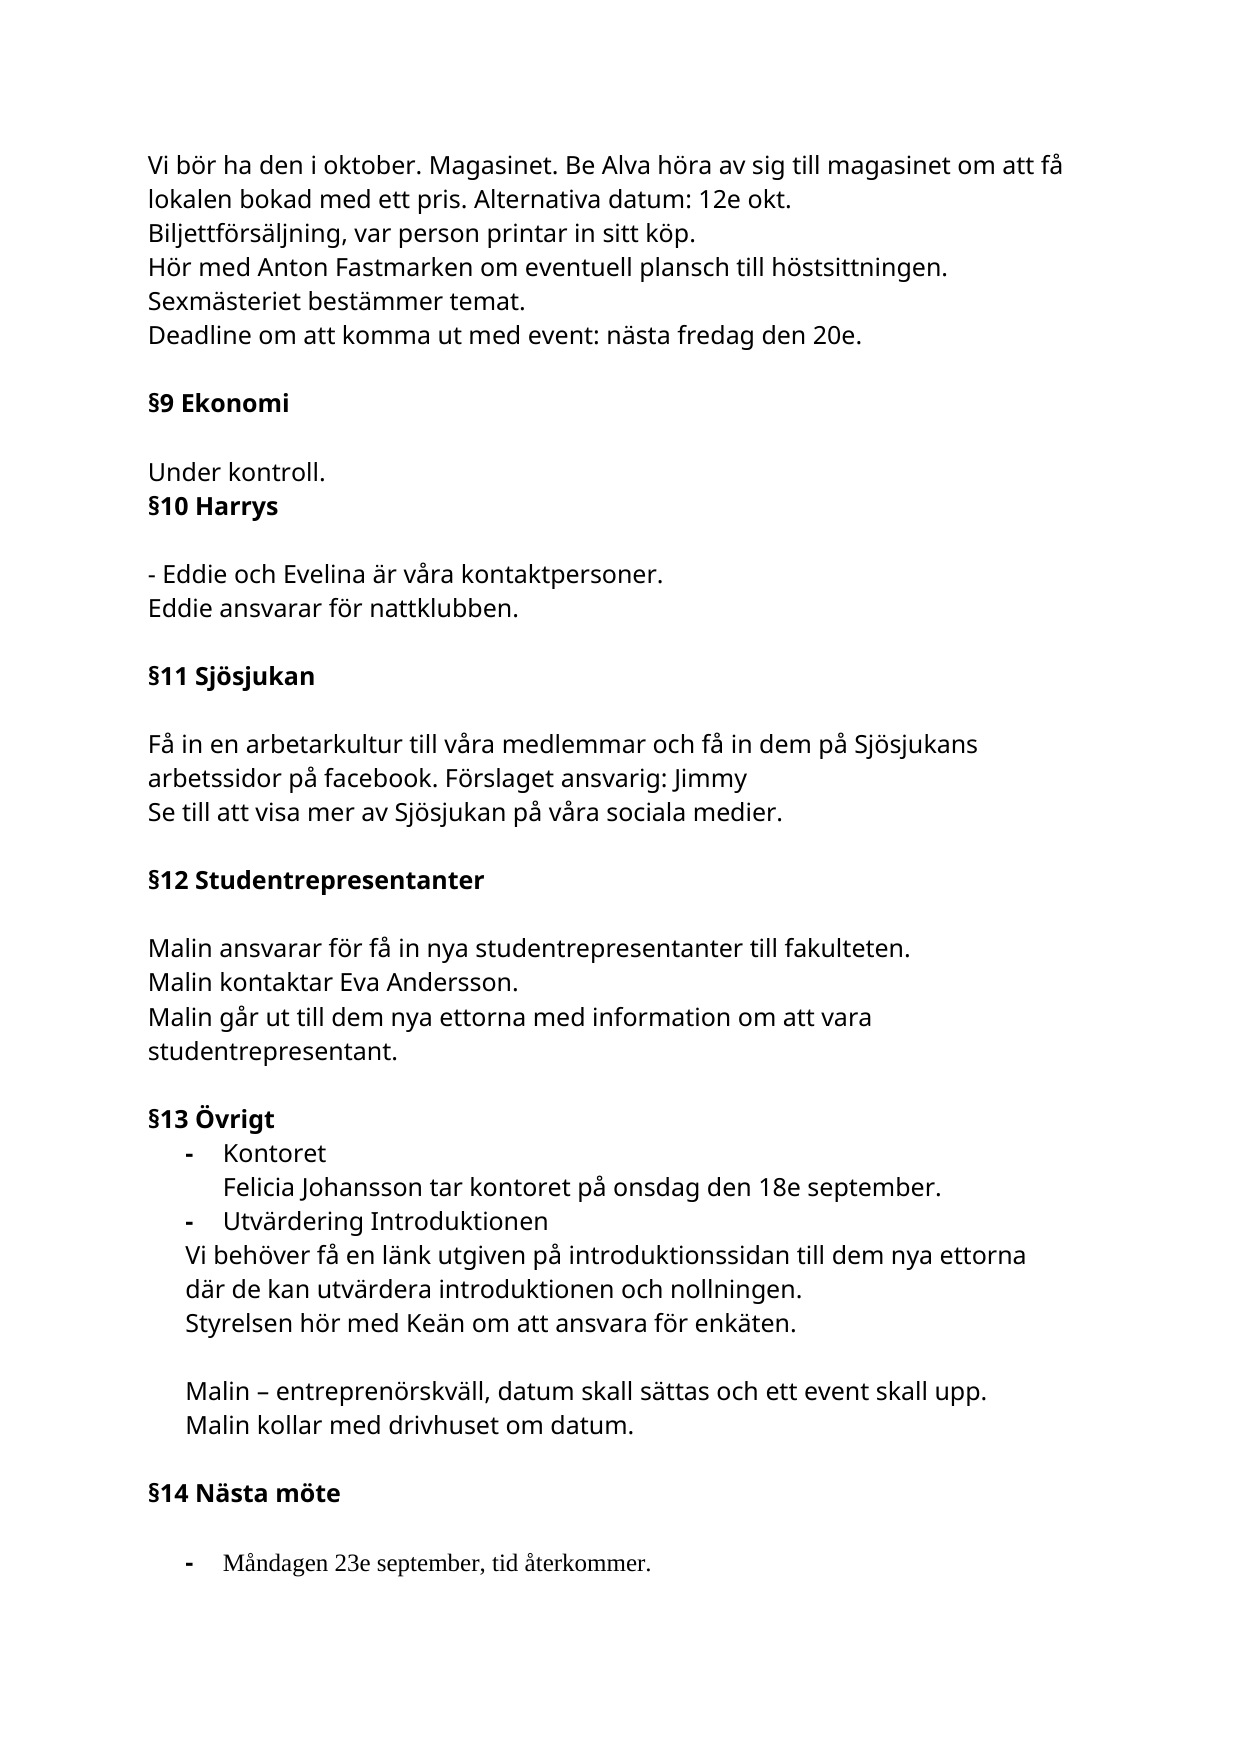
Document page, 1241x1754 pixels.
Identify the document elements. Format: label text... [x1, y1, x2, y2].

text Under kontroll. [148, 420, 1068, 488]
text §9 Ekonomi [148, 386, 1068, 420]
list Kontoret [185, 1135, 1068, 1169]
list Utvärdering Introduktionen [185, 1203, 1068, 1238]
text - Eddie och Evelina är våra kontaktpersoner. [148, 522, 1068, 590]
text Få in en arbetarkultur till våra medlemmar och få in dem på Sjösjukans arbetssidor på facebook. Förslaget ansvarig: Jimmy [148, 693, 1068, 795]
text Vi behöver få en länk utgiven på introduktionssidan till dem nya ettorna där de kan utvärdera introduktionen och nollningen. Styrelsen hör med Keän om att ansvara för enkäten. Malin – entreprenörskväll, datum skall sättas och ett event skall upp. Malin kollar med drivhuset om datum. [185, 1238, 1068, 1442]
text Eddie ansvarar för nattklubben. [148, 590, 1068, 624]
text Vi bör ha den i oktober. Magasinet. Be Alva höra av sig till magasinet om att få lokalen bokad med ett pris. Alternativa datum: 12e okt. Biljettförsäljning, var person printar in sitt köp. Hör med Anton Fastmarken om eventuell plansch till höstsittningen. Sexmästeriet bestämmer temat. Deadline om att komma ut med event: nästa fredag den 20e. [148, 148, 1068, 352]
text §14 Nästa möte [148, 1476, 1068, 1510]
text §13 Övrigt [148, 1101, 1068, 1135]
text Se till att visa mer av Sjösjukan på våra sociala medier. [148, 795, 1068, 829]
text §11 Sjösjukan [148, 658, 1068, 693]
text §12 Studentrepresentanter [148, 863, 1068, 897]
list Felicia Johansson tar kontoret på onsdag den 18e september. [223, 1169, 1068, 1203]
list Måndagen 23e september, tid återkommer. [185, 1544, 1068, 1578]
text §10 Harrys [148, 488, 1068, 522]
text Malin ansvarar för få in nya studentrepresentanter till fakulteten. Malin kontaktar Eva Andersson. Malin går ut till dem nya ettorna med information om att vara studentrepresentant. [148, 931, 1068, 1067]
